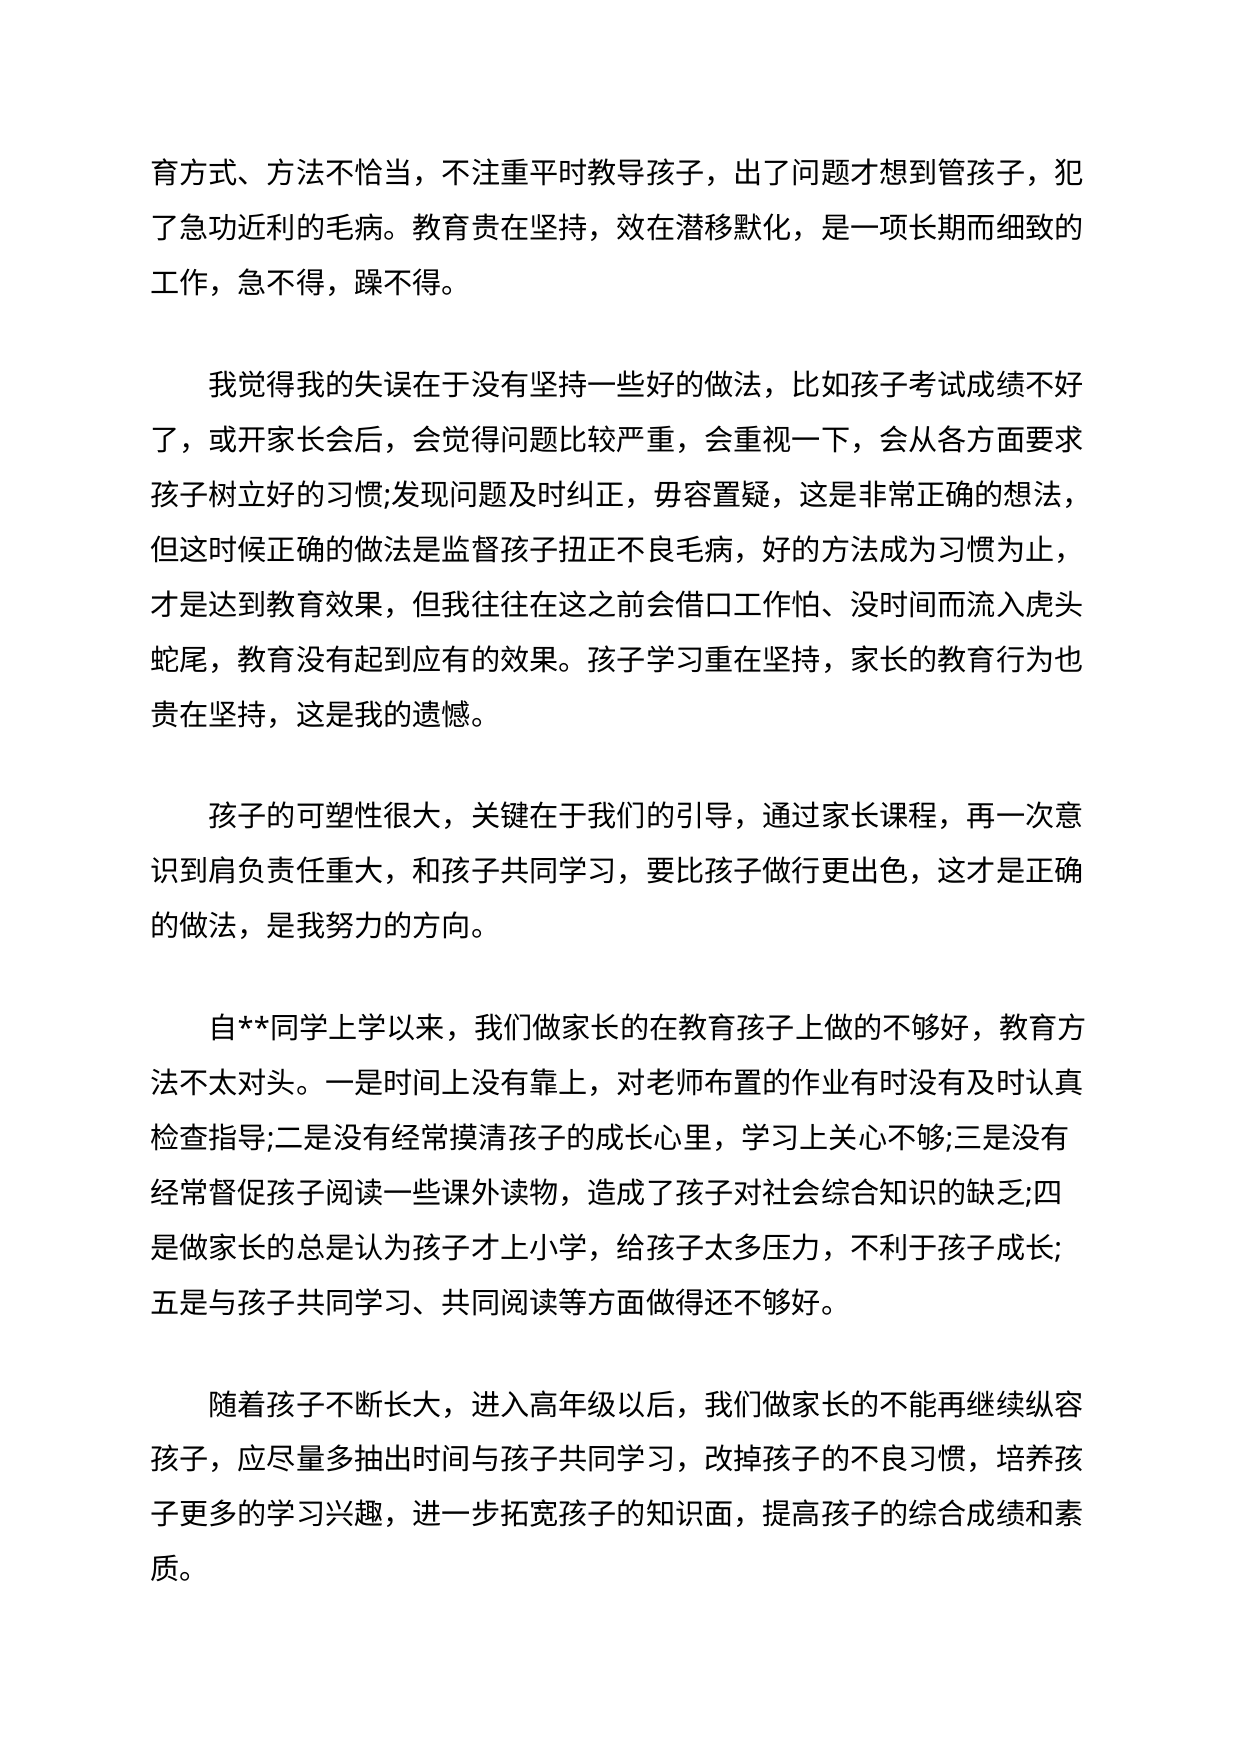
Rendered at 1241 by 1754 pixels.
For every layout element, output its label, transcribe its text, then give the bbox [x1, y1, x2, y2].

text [150, 150, 1090, 302]
text 随着孩子不断长大，进入高年级以后，我们做家长的不能再继续纵容孩子，应尽量多抽出时间与孩子共同学习，改掉孩子的不良习惯，培养孩子更多的学习兴趣，进一步拓宽孩子的知识面，提高孩子的综合成绩和素质。 [150, 1381, 1090, 1588]
text 自**同学上学以来，我们做家长的在教育孩子上做的不够好，教育方法不太对头。一是时间上没有靠上，对老师布置的作业有时没有及时认真检查指导;二是没有经常摸清孩子的成长心里，学习上关心不够;三是没有经常督促孩子阅读一些课外读物，造成了孩子对社会综合知识的缺乏;四是做家长的总是认为孩子才上小学，给孩子太多压力，不利于孩子成长;五是与孩子共同学习、共同阅读等方面做得还不够好。 [150, 1004, 1090, 1322]
text 我觉得我的失误在于没有坚持一些好的做法，比如孩子考试成绩不好了，或开家长会后，会觉得问题比较严重，会重视一下，会从各方面要求孩子树立好的习惯;发现问题及时纠正，毋容置疑，这是非常正确的想法，但这时候正确的做法是监督孩子扭正不良毛病，好的方法成为习惯为止，才是达到教育效果，但我往往在这之前会借口工作怕、没时间而流入虎头蛇尾，教育没有起到应有的效果。孩子学习重在坚持，家长的教育行为也贵在坚持，这是我的遗憾。 [150, 362, 1090, 733]
text 孩子的可塑性很大，关键在于我们的引导，通过家长课程，再一次意识到肩负责任重大，和孩子共同学习，要比孩子做行更出色，这才是正确的做法，是我努力的方向。 [150, 793, 1090, 945]
